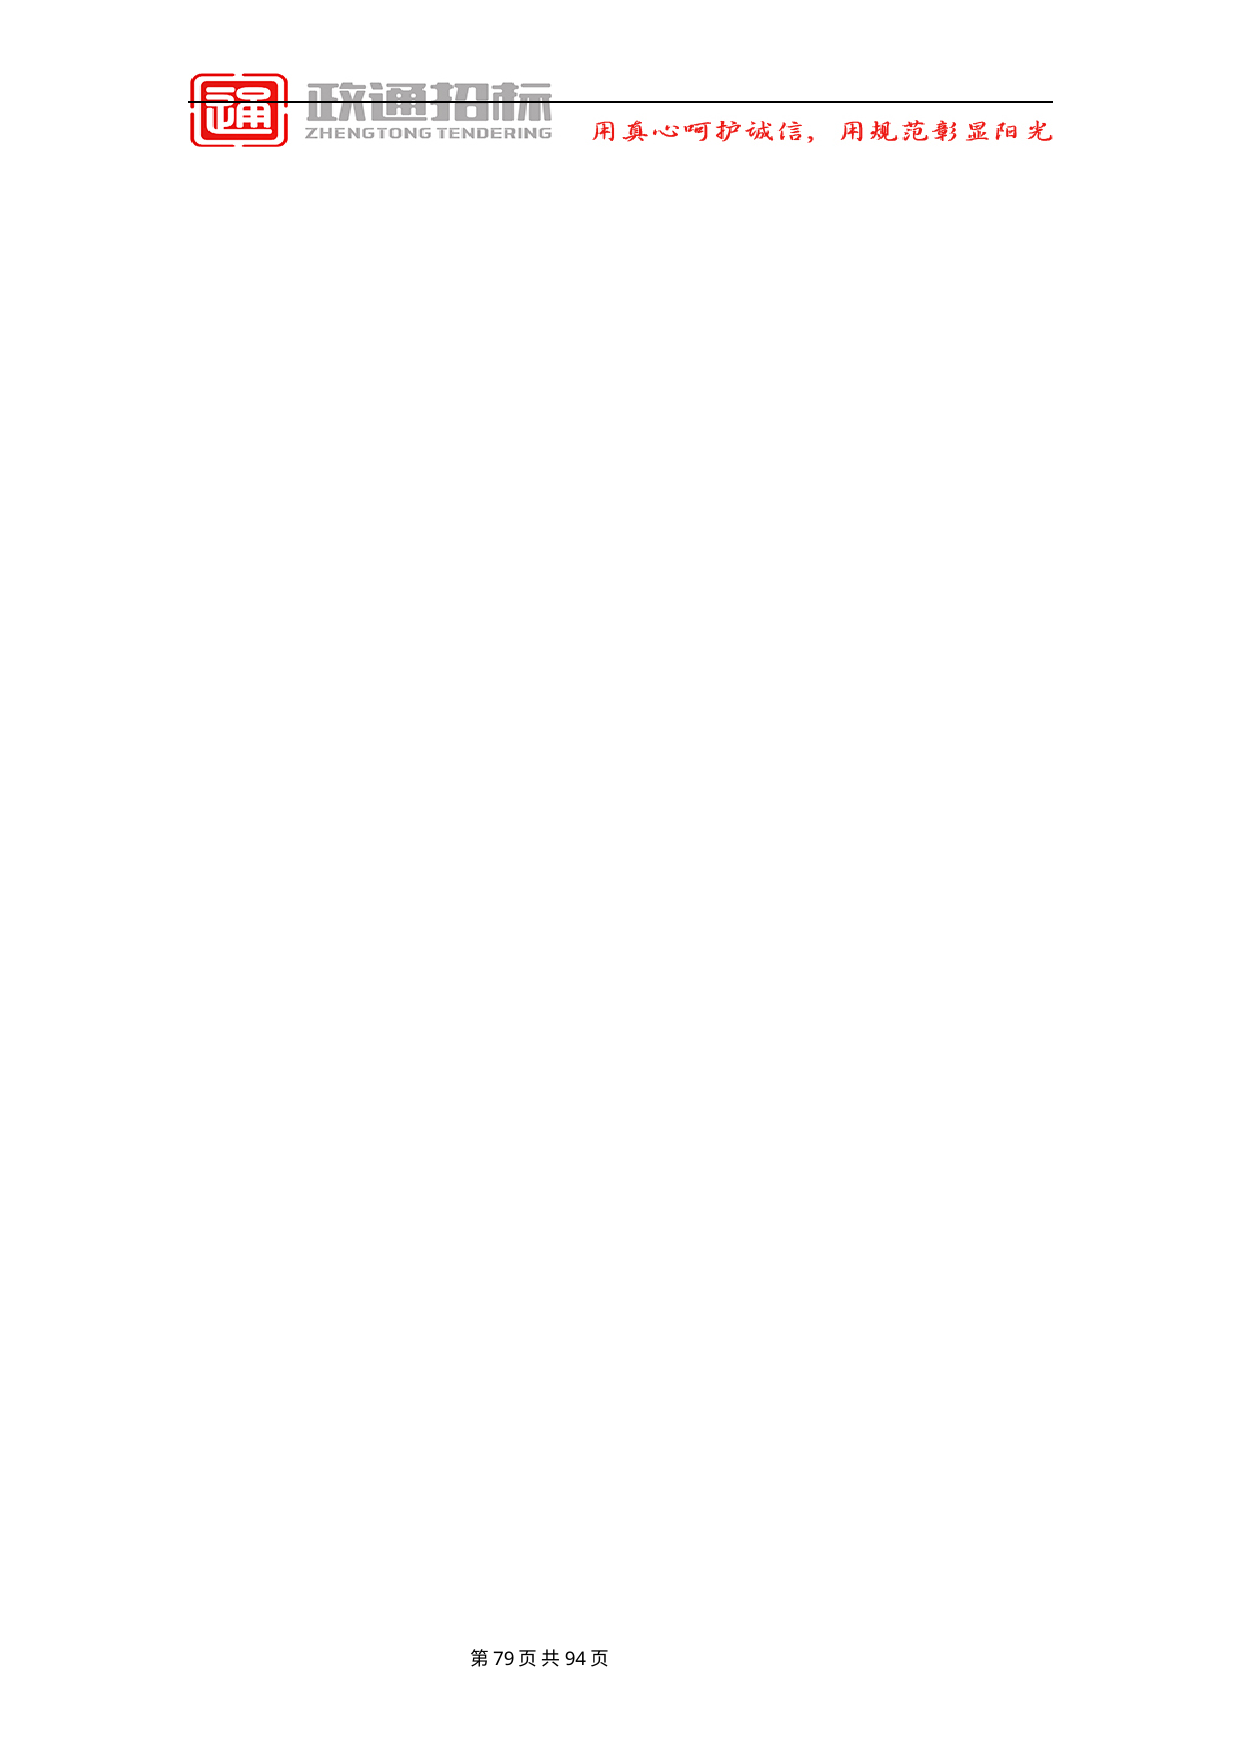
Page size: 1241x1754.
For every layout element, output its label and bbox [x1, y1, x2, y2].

picture [188, 103, 1053, 147]
picture [188, 73, 1053, 101]
